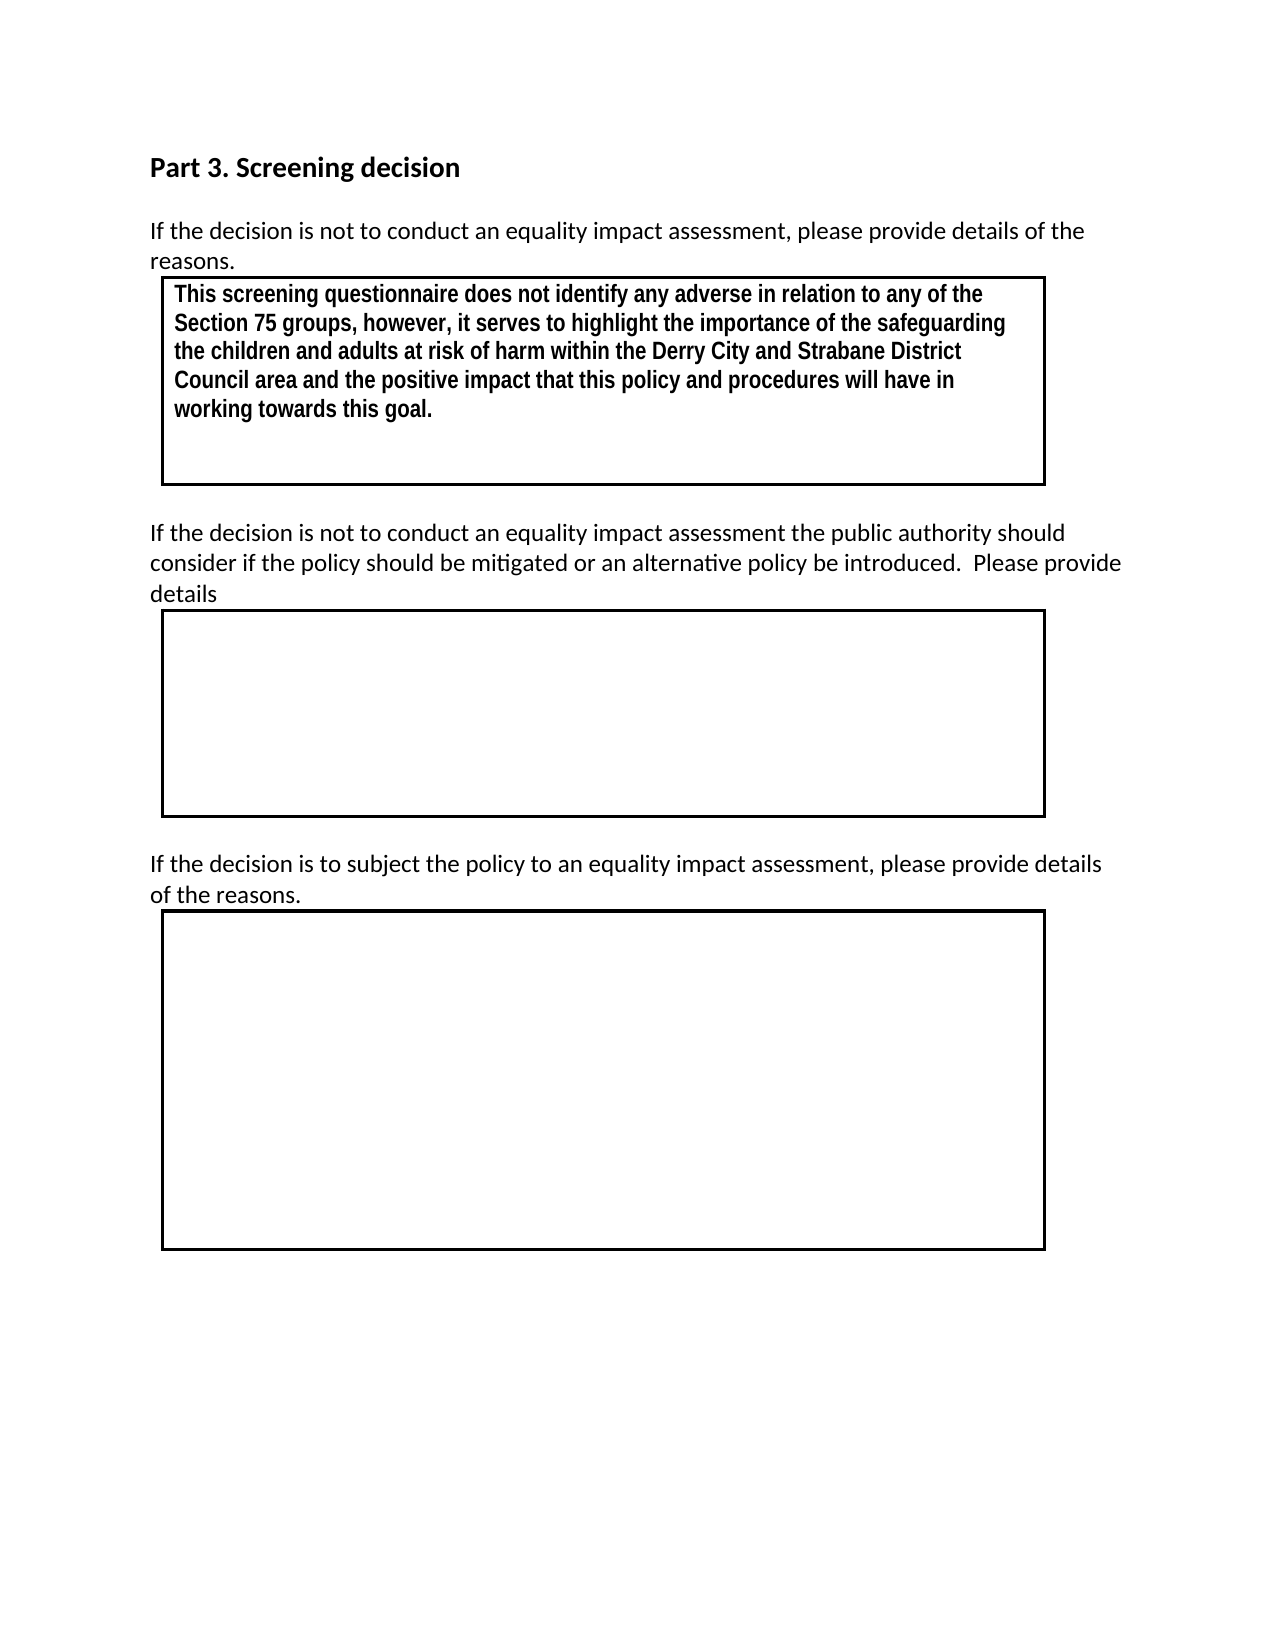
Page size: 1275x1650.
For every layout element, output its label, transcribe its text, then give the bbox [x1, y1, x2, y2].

text If the decision is not to conduct an equality impact assessment the public authority should consider if the policy should be mitigated or an alternative policy be introduced. Please provide details [150, 517, 1125, 608]
text If the decision is to subject the policy to an equality impact assessment, please provide details of the reasons. [150, 848, 1125, 909]
text Part 3. Screening decision [150, 149, 1125, 184]
text If the decision is not to conduct an equality impact assessment, please provide details of the reasons. [150, 215, 1125, 276]
table_header This screening questionnaire does not identify any adverse in relation to any of the Section 75 groups, however, it serves to highlight the importance of the safeguarding the children and adults at risk of harm within the Derry City and Strabane District Council area and the positive impact that this policy and procedures will have in working towards this goal. [164, 279, 1043, 483]
table_header [164, 913, 1043, 1248]
table_header [164, 612, 1043, 815]
